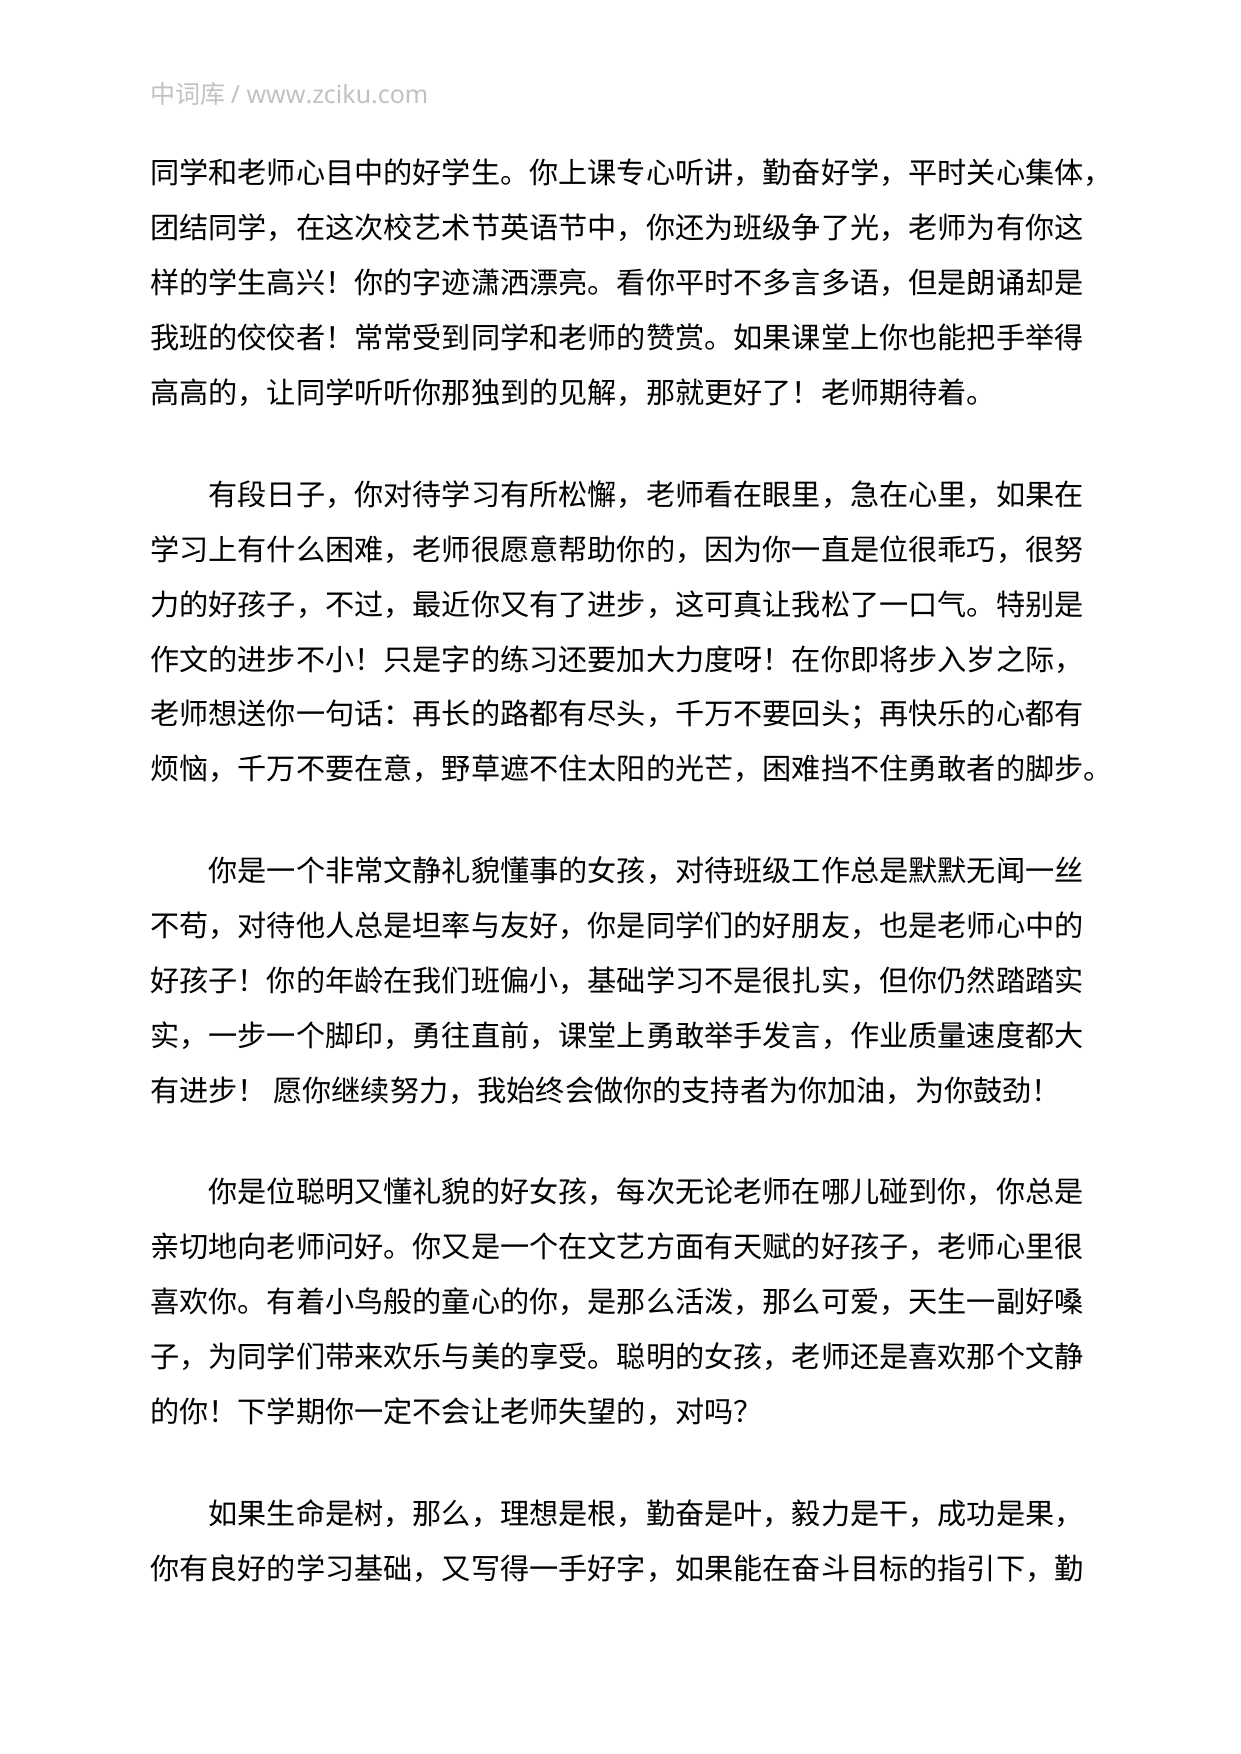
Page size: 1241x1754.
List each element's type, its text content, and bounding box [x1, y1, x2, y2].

text 你是位聪明又懂礼貌的好女孩，每次无论老师在哪儿碰到你，你总是亲切地向老师问好。你又是一个在文艺方面有天赋的好孩子，老师心里很喜欢你。有着小鸟般的童心的你，是那么活泼，那么可爱，天生一副好嗓子，为同学们带来欢乐与美的享受。聪明的女孩，老师还是喜欢那个文静的你！下学期你一定不会让老师失望的，对吗？ [150, 1169, 1090, 1431]
text 你是一个非常文静礼貌懂事的女孩，对待班级工作总是默默无闻一丝不苟，对待他人总是坦率与友好，你是同学们的好朋友，也是老师心中的好孩子！你的年龄在我们班偏小，基础学习不是很扎实，但你仍然踏踏实实，一步一个脚印，勇往直前，课堂上勇敢举手发言，作业质量速度都大有进步！ 愿你继续努力，我始终会做你的支持者为你加油，为你鼓劲！ [150, 848, 1090, 1109]
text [150, 1490, 1090, 1587]
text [150, 150, 1090, 412]
text 有段日子，你对待学习有所松懈，老师看在眼里，急在心里，如果在学习上有什么困难，老师很愿意帮助你的，因为你一直是位很乖巧，很努力的好孩子，不过，最近你又有了进步，这可真让我松了一口气。特别是作文的进步不小！只是字的练习还要加大力度呀！在你即将步入岁之际，老师想送你一句话：再长的路都有尽头，千万不要回头；再快乐的心都有烦恼，千万不要在意，野草遮不住太阳的光芒，困难挡不住勇敢者的脚步。 [150, 471, 1090, 788]
